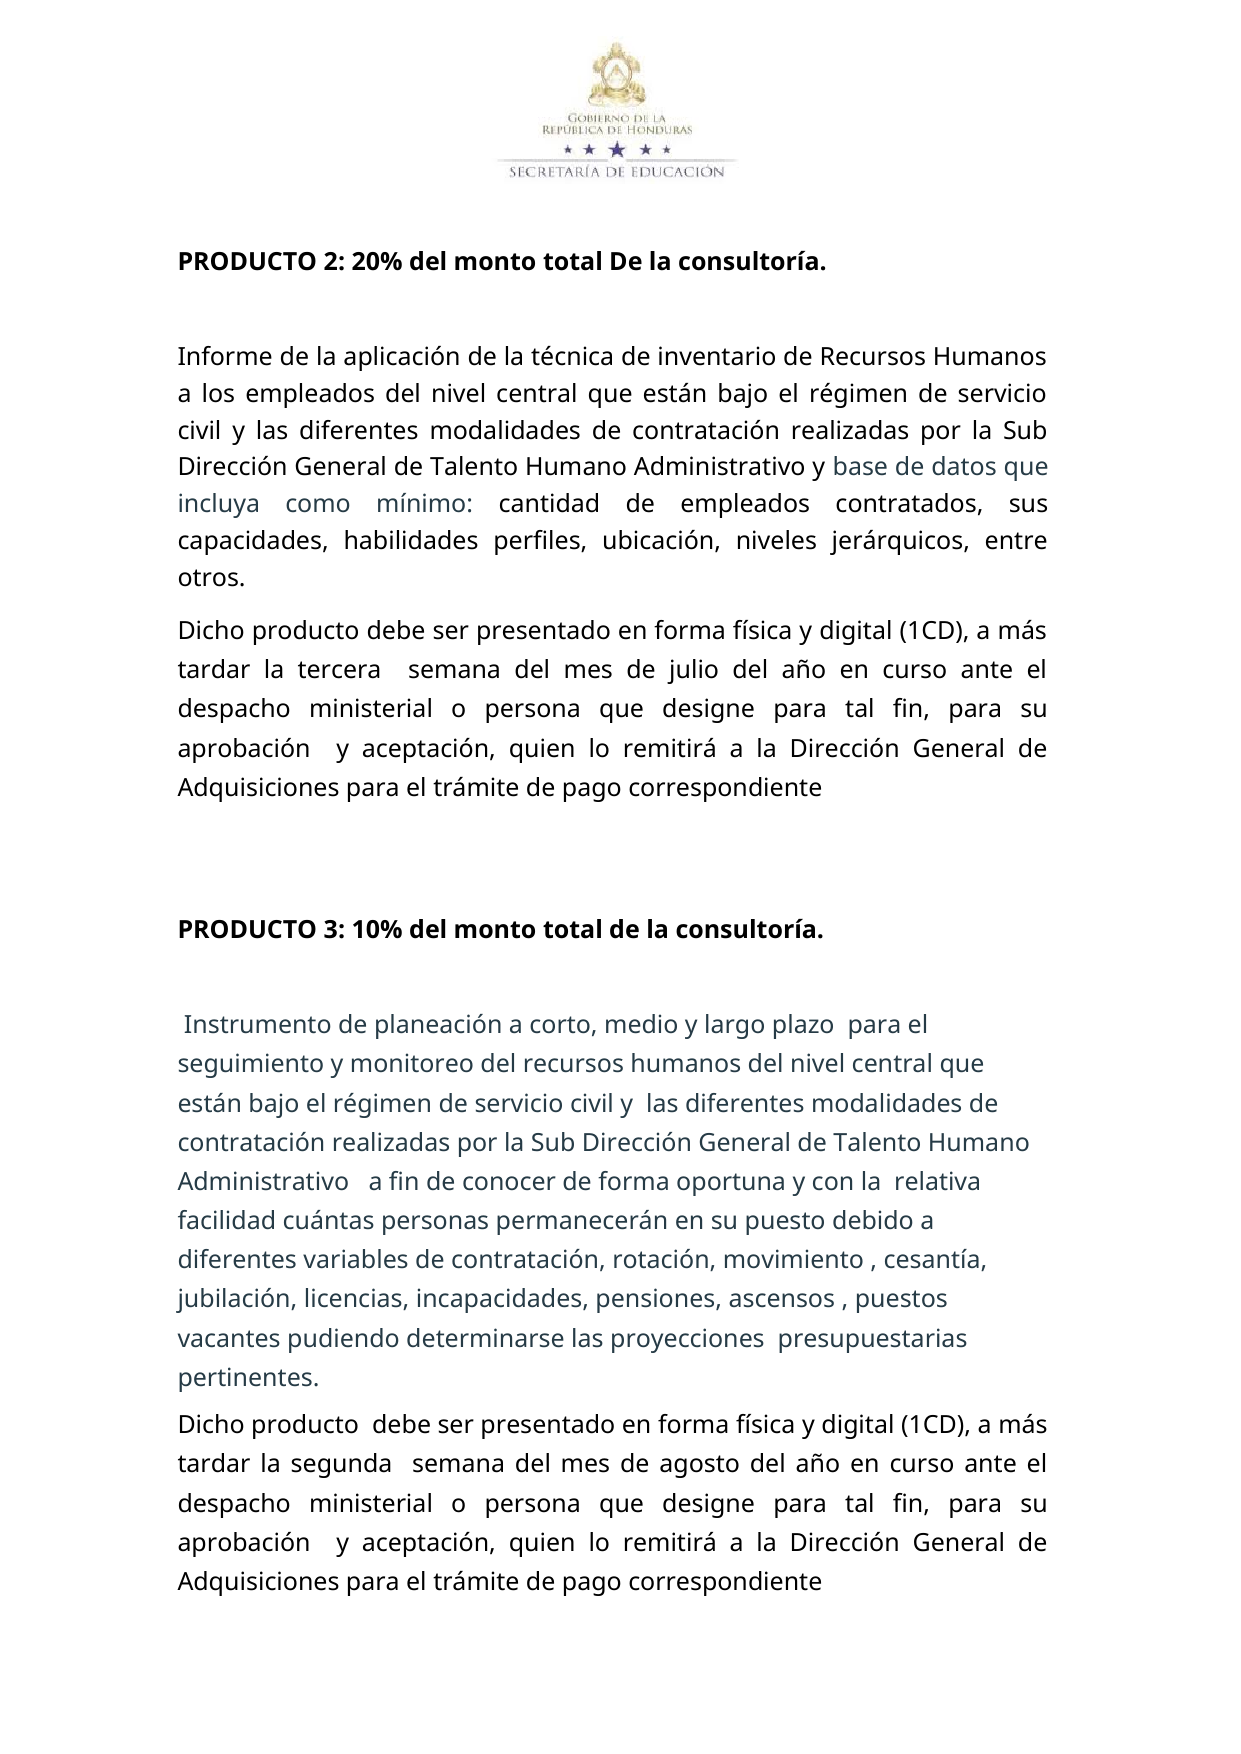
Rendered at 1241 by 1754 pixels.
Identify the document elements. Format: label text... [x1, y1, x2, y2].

text Dicho producto debe ser presentado en forma física y digital (1CD), a más tardar la segunda semana del mes de agosto del año en curso ante el despacho ministerial o persona que designe para tal fin, para su aprobación y aceptación, quien lo remitirá a la Dirección General de Adquisiciones para el trámite de pago correspondiente [177, 1407, 1048, 1598]
text PRODUCTO 2: 20% del monto total De la consultoría. [177, 244, 1048, 278]
text Informe de la aplicación de la técnica de inventario de Recursos Humanos a los empleados del nivel central que están bajo el régimen de servicio civil y las diferentes modalidades de contratación realizadas por la Sub Dirección General de Talento Humano Administrativo y base de datos que incluya como mínimo: cantidad de empleados contratados, sus capacidades, habilidades perfiles, ubicación, niveles jerárquicos, entre otros. [177, 339, 1048, 593]
text Instrumento de planeación a corto, medio y largo plazo para el seguimiento y monitoreo del recursos humanos del nivel central que están bajo el régimen de servicio civil y las diferentes modalidades de contratación realizadas por la Sub Dirección General de Talento Humano Administrativo a fin de conocer de forma oportuna y con la relativa facilidad cuántas personas permanecerán en su puesto debido a diferentes variables de contratación, rotación, movimiento , cesantía, jubilación, licencias, incapacidades, pensiones, ascensos , puestos vacantes pudiendo determinarse las proyecciones presupuestarias pertinentes. [177, 1007, 1048, 1393]
text PRODUCTO 3: 10% del monto total de la consultoría. [177, 912, 1048, 946]
text Dicho producto debe ser presentado en forma física y digital (1CD), a más tardar la tercera semana del mes de julio del año en curso ante el despacho ministerial o persona que designe para tal fin, para su aprobación y aceptación, quien lo remitirá a la Dirección General de Adquisiciones para el trámite de pago correspondiente [177, 613, 1048, 803]
picture [430, 36, 796, 184]
